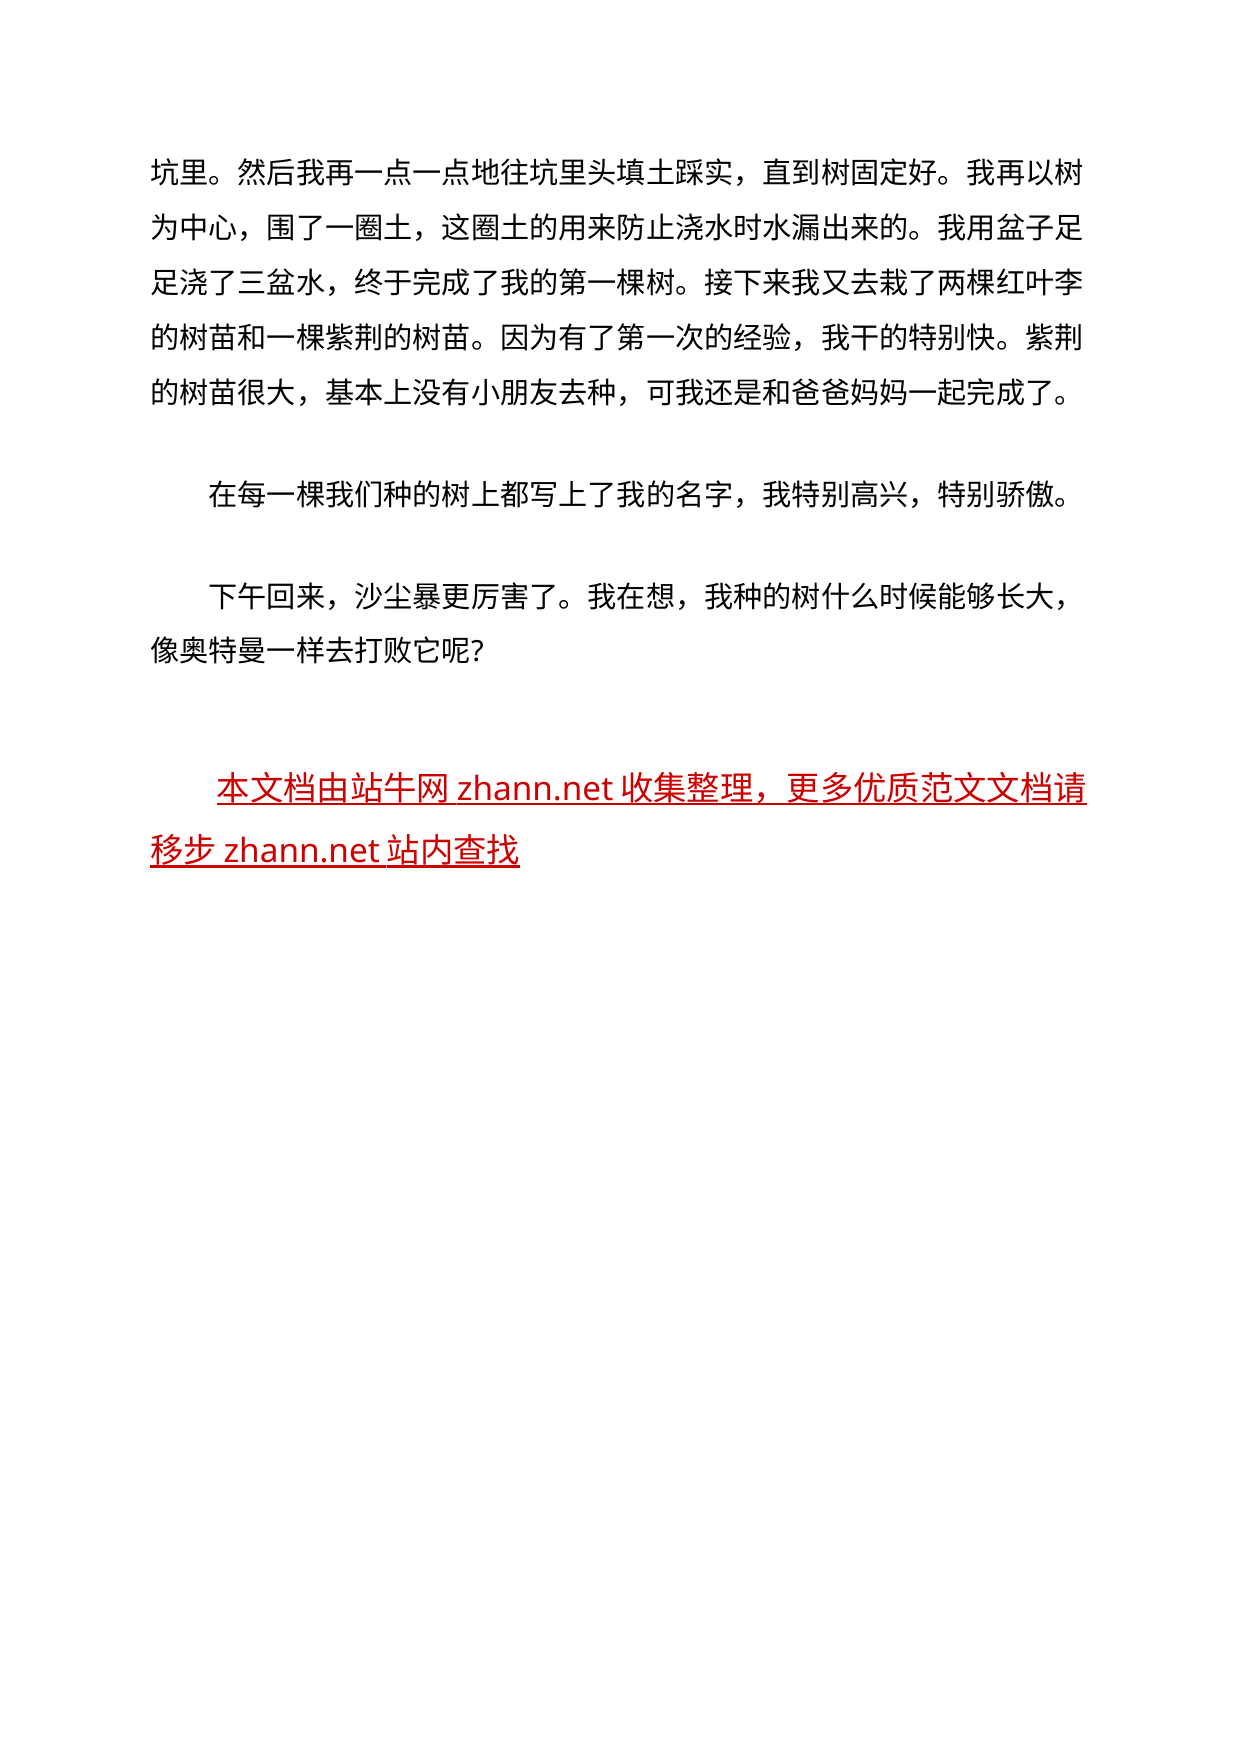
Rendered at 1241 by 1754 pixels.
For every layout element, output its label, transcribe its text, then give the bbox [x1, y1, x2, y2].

text 本文档由站牛网zhann.net收集整理，更多优质范文文档请移步zhann.net站内查找 [150, 761, 1090, 872]
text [150, 150, 1090, 412]
text 在每一棵我们种的树上都写上了我的名字，我特别高兴，特别骄傲。 [150, 471, 1090, 514]
text 下午回来，沙尘暴更厉害了。我在想，我种的树什么时候能够长大，像奥特曼一样去打败它呢? [150, 573, 1090, 670]
